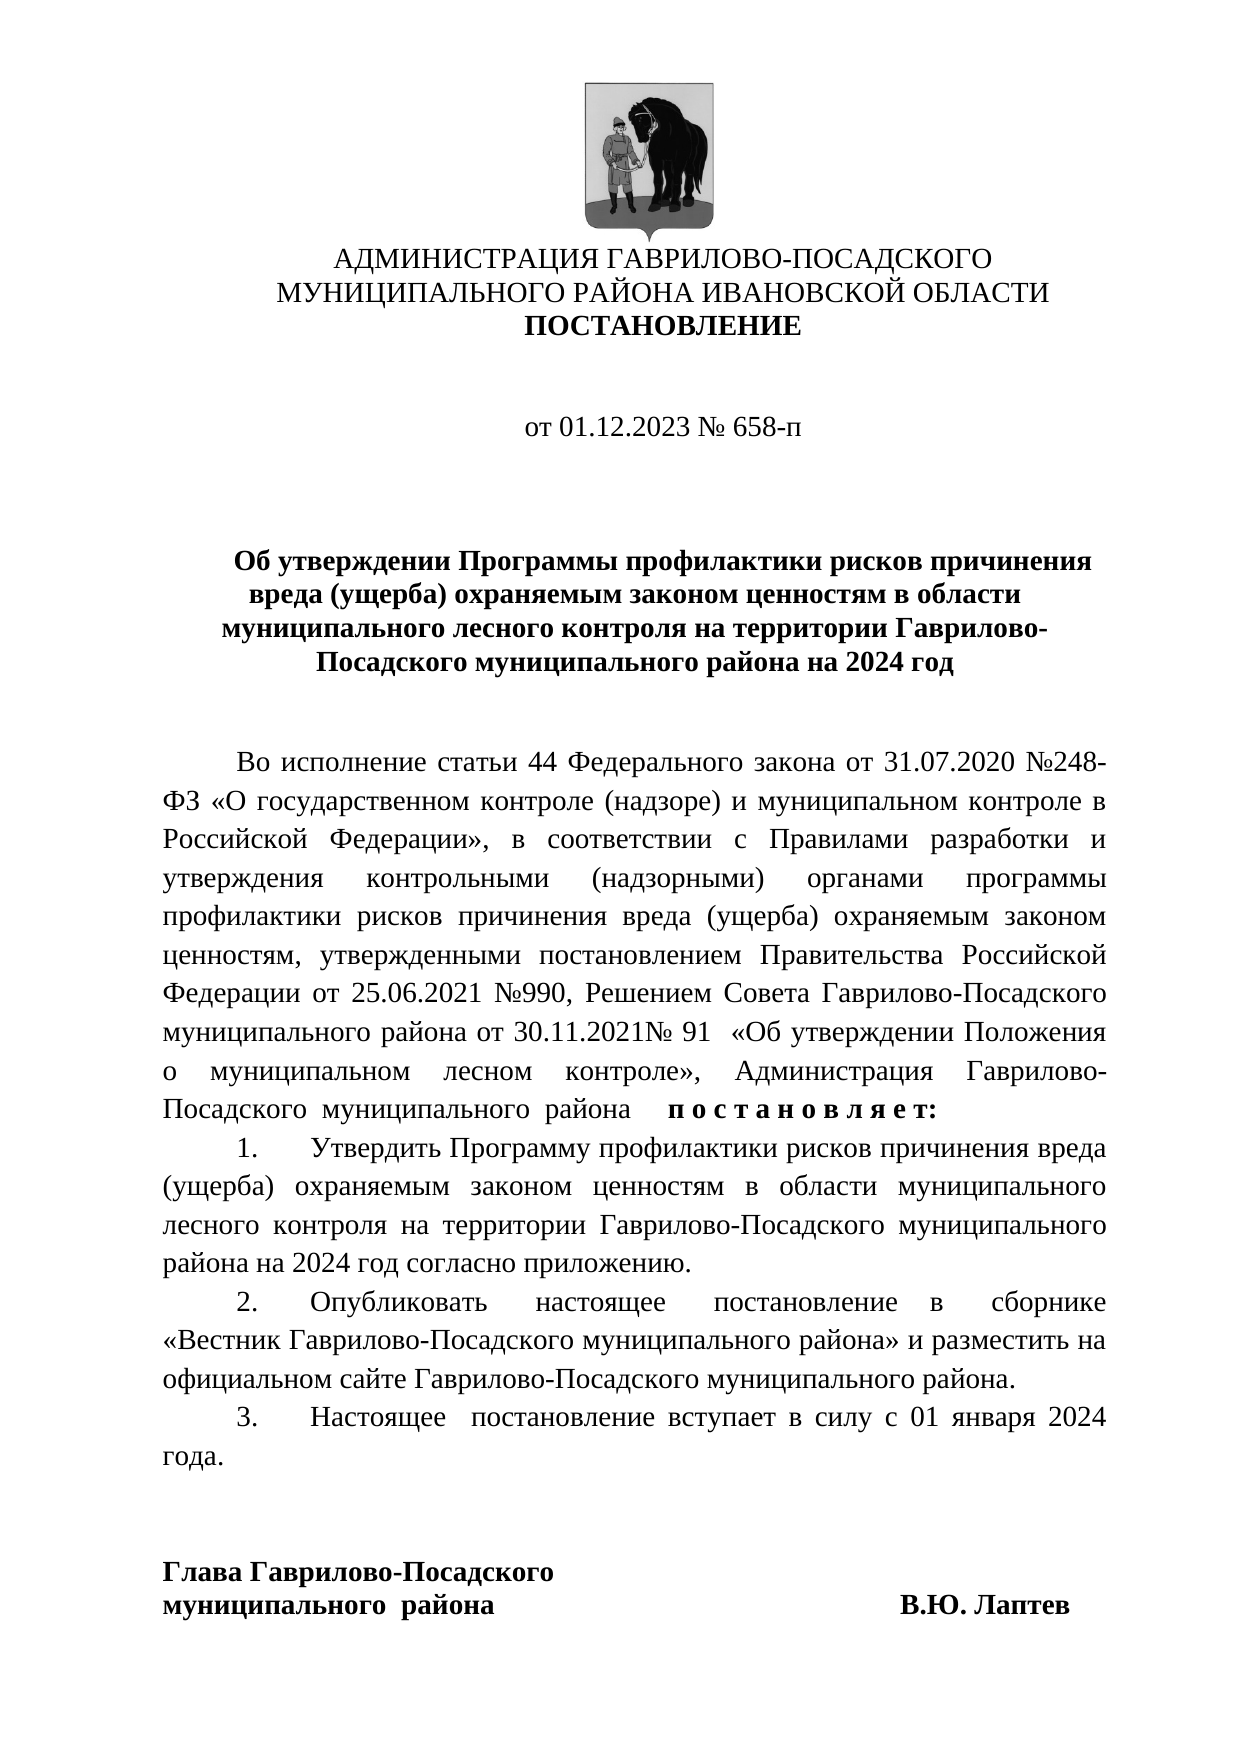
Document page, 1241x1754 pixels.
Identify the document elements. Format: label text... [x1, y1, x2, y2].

text муниципального района В.Ю. Лаптев [162, 1587, 1107, 1621]
text Глава Гаврилово-Посадского [162, 1554, 1107, 1587]
text МУНИЦИПАЛЬНОГО РАЙОНА ИВАНОВСКОЙ ОБЛАСТИ [162, 275, 1107, 308]
text ПОСТАНОВЛЕНИЕ [162, 308, 1107, 342]
text АДМИНИСТРАЦИЯ ГАВРИЛОВО-ПОСАДСКОГО [162, 241, 1107, 275]
text Об утверждении Программы профилактики рисков причинения вреда (ущерба) охраняемым законом ценностям в области муниципального лесного контроля на территории Гаврилово-Посадского муниципального района на 2024 год [162, 543, 1107, 677]
list Настоящее постановление вступает в силу с 01 января 2024 года. [162, 1399, 1107, 1472]
list Опубликовать настоящее постановление в сборнике «Вестник Гаврилово-Посадского муниципального района» и разместить на официальном сайте Гаврилово-Посадского муниципального района. [162, 1284, 1107, 1394]
text от 01.12.2023 № 658-п [162, 409, 1107, 442]
picture [582, 81, 716, 244]
list Утвердить Программу профилактики рисков причинения вреда (ущерба) охраняемым законом ценностям в области муниципального лесного контроля на территории Гаврилово-Посадского муниципального района на 2024 год согласно приложению. [162, 1130, 1107, 1279]
text Во исполнение статьи 44 Федерального закона от 31.07.2020 №248-ФЗ «О государственном контроле (надзоре) и муниципальном контроле в Российской Федерации», в соответствии с Правилами разработки и утверждения контрольными (надзорными) органами программы профилактики рисков причинения вреда (ущерба) охраняемым законом ценностям, утвержденными постановлением Правительства Российской Федерации от 25.06.2021 №990, Решением Совета Гаврилово-Посадского муниципального района от 30.11.2021№ 91 «Об утверждении Положения о муниципальном лесном контроле», Администрация Гаврилово-Посадского муниципального района п о с т а н о в л я е т: [162, 744, 1107, 1125]
